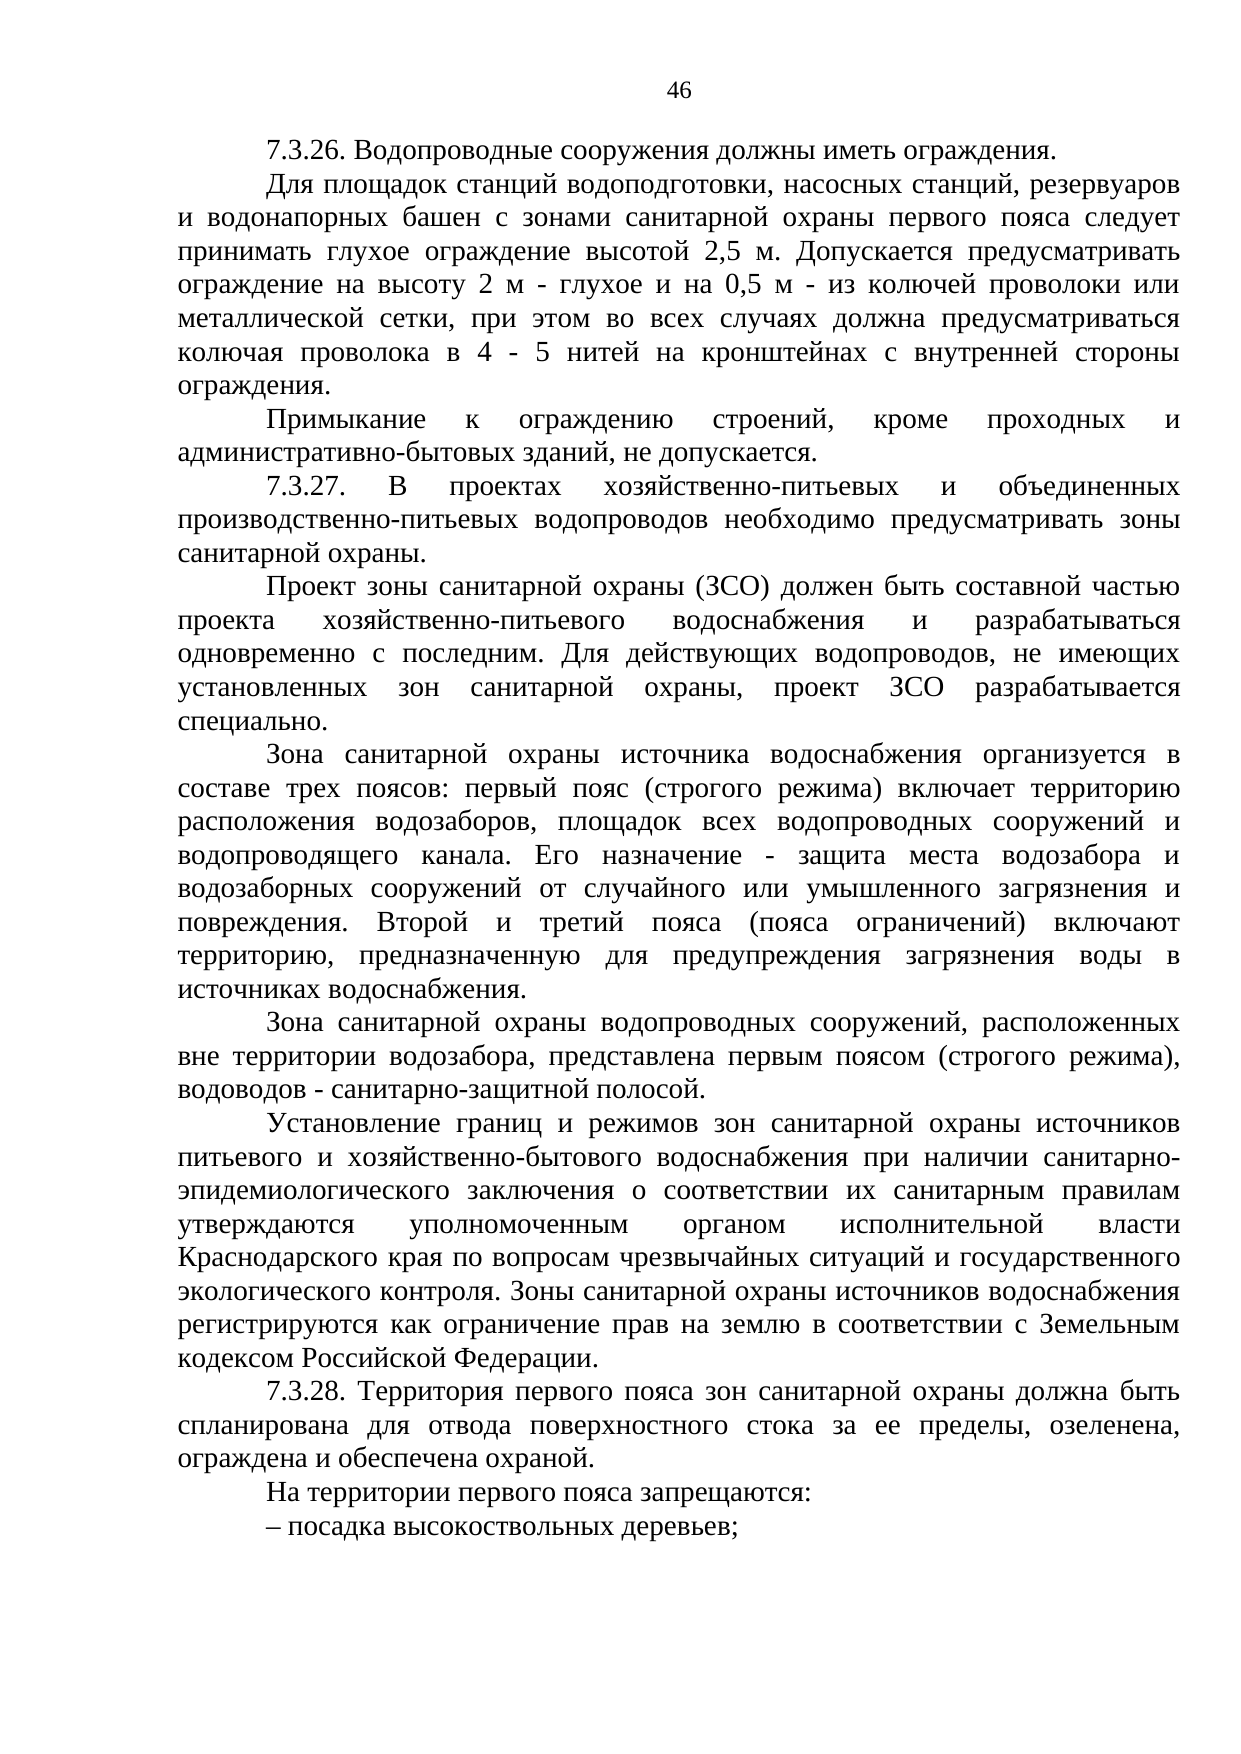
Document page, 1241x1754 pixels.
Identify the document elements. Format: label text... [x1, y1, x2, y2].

text Проект зоны санитарной охраны (ЗСО) должен быть составной частью проекта хозяйственно-питьевого водоснабжения и разрабатываться одновременно с последним. Для действующих водопроводов, не имеющих установленных зон санитарной охраны, проект ЗСО разрабатывается специально. [177, 568, 1181, 736]
text 7.3.28. Территория первого пояса зон санитарной охраны должна быть спланирована для отвода поверхностного стока за ее пределы, озеленена, ограждена и обеспечена охраной. [177, 1373, 1181, 1474]
text Примыкание к ограждению строений, кроме проходных и административно-бытовых зданий, не допускается. [177, 401, 1181, 468]
text Зона санитарной охраны водопроводных сооружений, расположенных вне территории водозабора, представлена первым поясом (строгого режима), водоводов - санитарно-защитной полосой. [177, 1004, 1181, 1105]
text На территории первого пояса запрещаются: [177, 1474, 1181, 1508]
text 7.3.27. В проектах хозяйственно-питьевых и объединенных производственно-питьевых водопроводов необходимо предусматривать зоны санитарной охраны. [177, 468, 1181, 568]
text – посадка высокоствольных деревьев; [177, 1508, 1181, 1541]
text 7.3.26. Водопроводные сооружения должны иметь ограждения. [177, 132, 1181, 166]
text Зона санитарной охраны источника водоснабжения организуется в составе трех поясов: первый пояс (строгого режима) включает территорию расположения водозаборов, площадок всех водопроводных сооружений и водопроводящего канала. Его назначение - защита места водозабора и водозаборных сооружений от случайного или умышленного загрязнения и повреждения. Второй и третий пояса (пояса ограничений) включают территорию, предназначенную для предупреждения загрязнения воды в источниках водоснабжения. [177, 736, 1181, 1004]
text Установление границ и режимов зон санитарной охраны источников питьевого и хозяйственно-бытового водоснабжения при наличии санитарно-эпидемиологического заключения о соответствии их санитарным правилам утверждаются уполномоченным органом исполнительной власти Краснодарского края по вопросам чрезвычайных ситуаций и государственного экологического контроля. Зоны санитарной охраны источников водоснабжения регистрируются как ограничение прав на землю в соответствии с Земельным кодексом Российской Федерации. [177, 1105, 1181, 1373]
text Для площадок станций водоподготовки, насосных станций, резервуаров и водонапорных башен с зонами санитарной охраны первого пояса следует принимать глухое ограждение высотой 2,5 м. Допускается предусматривать ограждение на высоту 2 м - глухое и на 0,5 м - из колючей проволоки или металлической сетки, при этом во всех случаях должна предусматриваться колючая проволока в 4 - 5 нитей на кронштейнах с внутренней стороны ограждения. [177, 166, 1181, 401]
